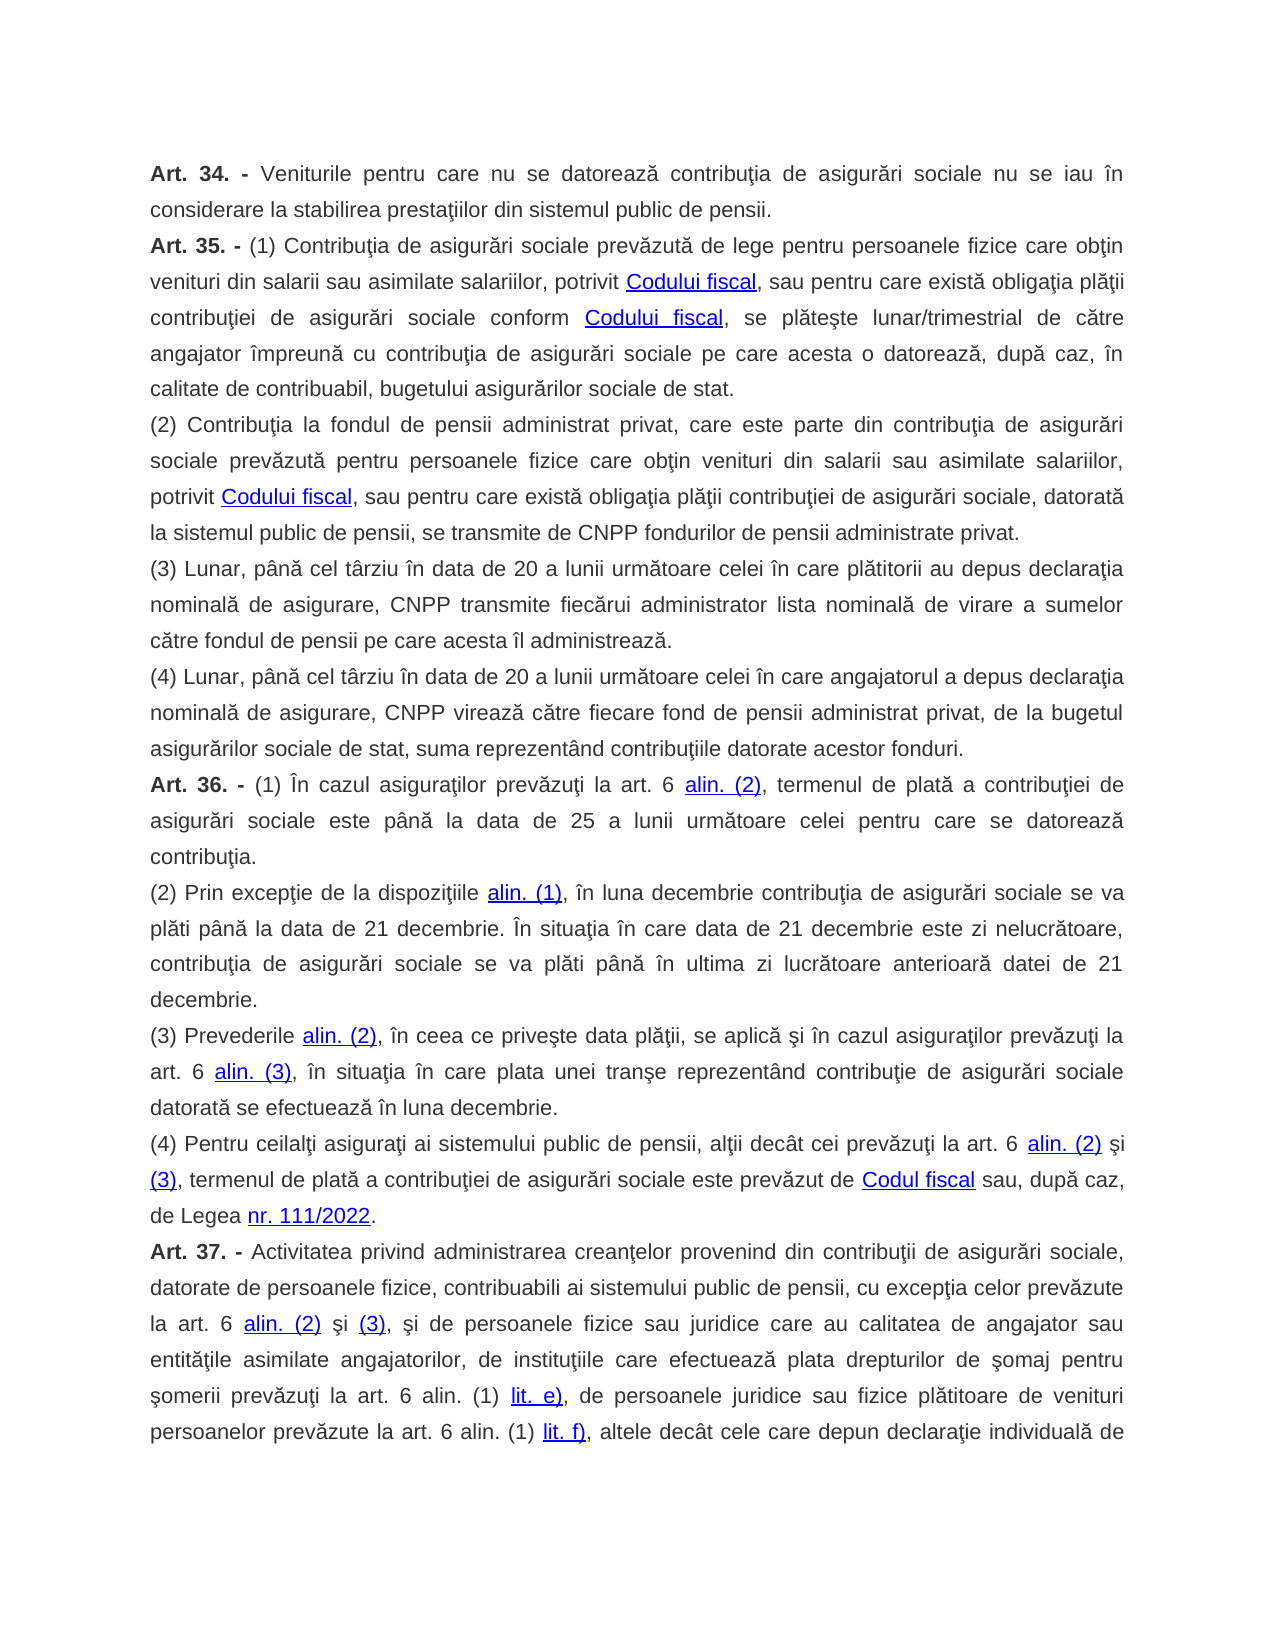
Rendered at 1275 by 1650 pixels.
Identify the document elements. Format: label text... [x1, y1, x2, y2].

text (2) Prin excepţie de la dispoziţiile alin. (1), în luna decembrie contribuţia de asigurări sociale se va plăti până la data de 21 decembrie. În situaţia în care data de 21 decembrie este zi nelucrătoare, contribuţia de asigurări sociale se va plăti până în ultima zi lucrătoare anterioară datei de 21 decembrie. [150, 869, 1125, 1012]
text Art. 36. - (1) În cazul asiguraţilor prevăzuţi la art. 6 alin. (2), termenul de plată a contribuţiei de asigurări sociale este până la data de 25 a lunii următoare celei pentru care se datorează contribuţia. [150, 761, 1125, 869]
text (4) Pentru ceilalţi asiguraţi ai sistemului public de pensii, alţii decât cei prevăzuţi la art. 6 alin. (2) şi (3), termenul de plată a contribuţiei de asigurări sociale este prevăzut de Codul fiscal sau, după caz, de Legea nr. 111/2022. [150, 1120, 1125, 1228]
text Art. 35. - (1) Contribuţia de asigurări sociale prevăzută de lege pentru persoanele fizice care obţin venituri din salarii sau asimilate salariilor, potrivit Codului fiscal, sau pentru care există obligaţia plăţii contribuţiei de asigurări sociale conform Codului fiscal, se plăteşte lunar/trimestrial de către angajator împreună cu contribuţia de asigurări sociale pe care acesta o datorează, după caz, în calitate de contribuabil, bugetului asigurărilor sociale de stat. [150, 222, 1125, 402]
text (3) Lunar, până cel târziu în data de 20 a lunii următoare celei în care plătitorii au depus declaraţia nominală de asigurare, CNPP transmite fiecărui administrator lista nominală de virare a sumelor către fondul de pensii pe care acesta îl administrează. [150, 545, 1125, 653]
text (4) Lunar, până cel târziu în data de 20 a lunii următoare celei în care angajatorul a depus declaraţia nominală de asigurare, CNPP virează către fiecare fond de pensii administrat privat, de la bugetul asigurărilor sociale de stat, suma reprezentând contribuţiile datorate acestor fonduri. [150, 653, 1125, 761]
text Art. 34. - Veniturile pentru care nu se datorează contribuţia de asigurări sociale nu se iau în considerare la stabilirea prestaţiilor din sistemul public de pensii. [150, 150, 1125, 222]
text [150, 1228, 1125, 1444]
text (3) Prevederile alin. (2), în ceea ce priveşte data plăţii, se aplică şi în cazul asiguraţilor prevăzuţi la art. 6 alin. (3), în situaţia în care plata unei tranşe reprezentând contribuţie de asigurări sociale datorată se efectuează în luna decembrie. [150, 1012, 1125, 1120]
text (2) Contribuţia la fondul de pensii administrat privat, care este parte din contribuţia de asigurări sociale prevăzută pentru persoanele fizice care obţin venituri din salarii sau asimilate salariilor, potrivit Codului fiscal, sau pentru care există obligaţia plăţii contribuţiei de asigurări sociale, datorată la sistemul public de pensii, se transmite de CNPP fondurilor de pensii administrate privat. [150, 402, 1125, 545]
